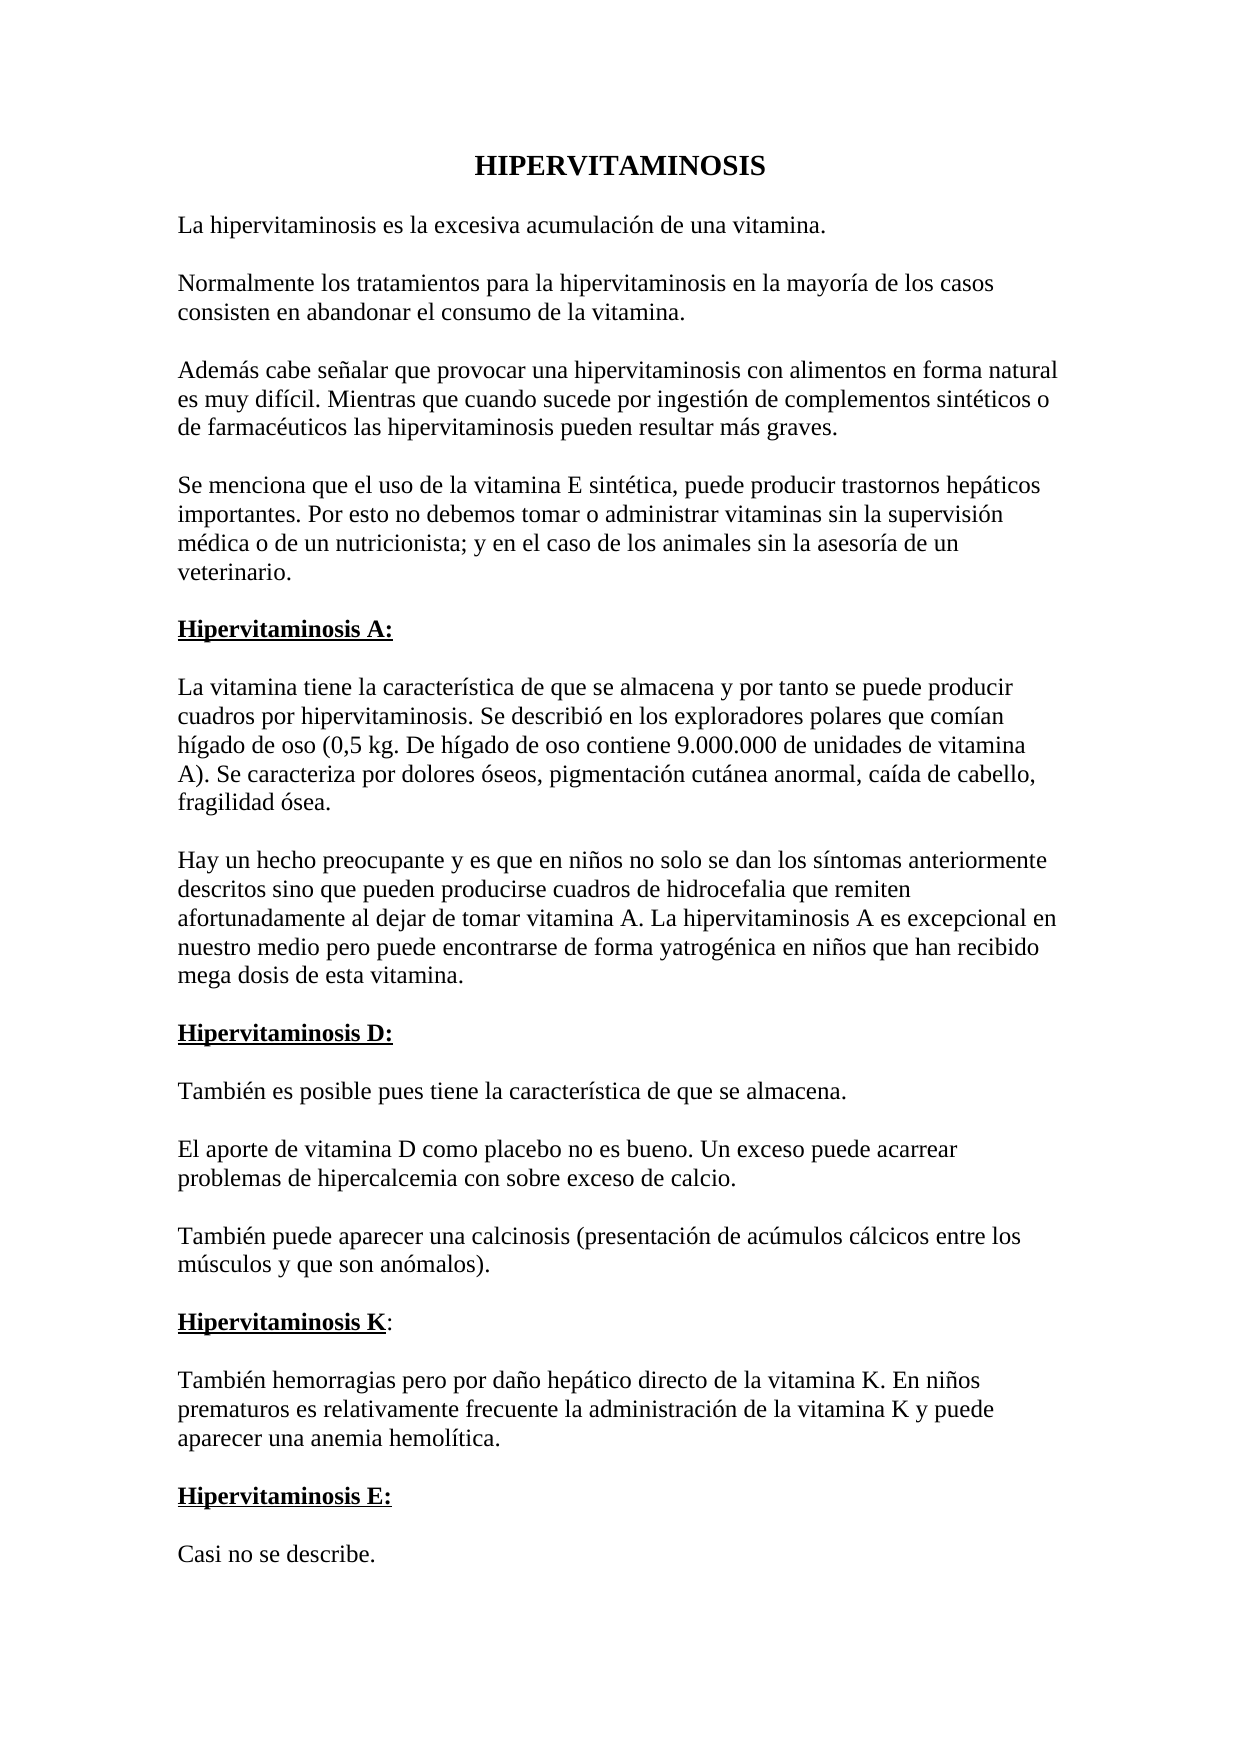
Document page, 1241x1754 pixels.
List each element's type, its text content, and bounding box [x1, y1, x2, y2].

text Hipervitaminosis E: [177, 1481, 1063, 1509]
text Hay un hecho preocupante y es que en niños no solo se dan los síntomas anteriormente descritos sino que pueden producirse cuadros de hidrocefalia que remiten afortunadamente al dejar de tomar vitamina A. La hipervitaminosis A es excepcional en nuestro medio pero puede encontrarse de forma yatrogénica en niños que han recibido mega dosis de esta vitamina. [177, 845, 1063, 989]
text También es posible pues tiene la característica de que se almacena. [177, 1076, 1063, 1105]
text Hipervitaminosis D: [177, 1018, 1063, 1047]
text Hipervitaminosis K: [177, 1307, 1063, 1336]
text Hipervitaminosis A: [177, 614, 1063, 643]
text También puede aparecer una calcinosis (presentación de acúmulos cálcicos entre los músculos y que son anómalos). [177, 1221, 1063, 1278]
text HIPERVITAMINOSIS [177, 148, 1063, 181]
text También hemorragias pero por daño hepático directo de la vitamina K. En niños prematuros es relativamente frecuente la administración de la vitamina K y puede aparecer una anemia hemolítica. [177, 1365, 1063, 1452]
text La hipervitaminosis es la excesiva acumulación de una vitamina. [177, 210, 1063, 239]
text El aporte de vitamina D como placebo no es bueno. Un exceso puede acarrear problemas de hipercalcemia con sobre exceso de calcio. [177, 1134, 1063, 1192]
text Casi no se describe. [177, 1539, 1063, 1567]
text La vitamina tiene la característica de que se almacena y por tanto se puede producir cuadros por hipervitaminosis. Se describió en los exploradores polares que comían hígado de oso (0,5 kg. De hígado de oso contiene 9.000.000 de unidades de vitamina A). Se caracteriza por dolores óseos, pigmentación cutánea anormal, caída de cabello, fragilidad ósea. [177, 672, 1063, 816]
text Se menciona que el uso de la vitamina E sintética, puede producir trastornos hepáticos importantes. Por esto no debemos tomar o administrar vitaminas sin la supervisión médica o de un nutricionista; y en el caso de los animales sin la asesoría de un veterinario. [177, 470, 1063, 585]
text Normalmente los tratamientos para la hipervitaminosis en la mayoría de los casos consisten en abandonar el consumo de la vitamina. [177, 268, 1063, 326]
text Además cabe señalar que provocar una hipervitaminosis con alimentos en forma natural es muy difícil. Mientras que cuando sucede por ingestión de complementos sintéticos o de farmacéuticos las hipervitaminosis pueden resultar más graves. [177, 355, 1063, 441]
